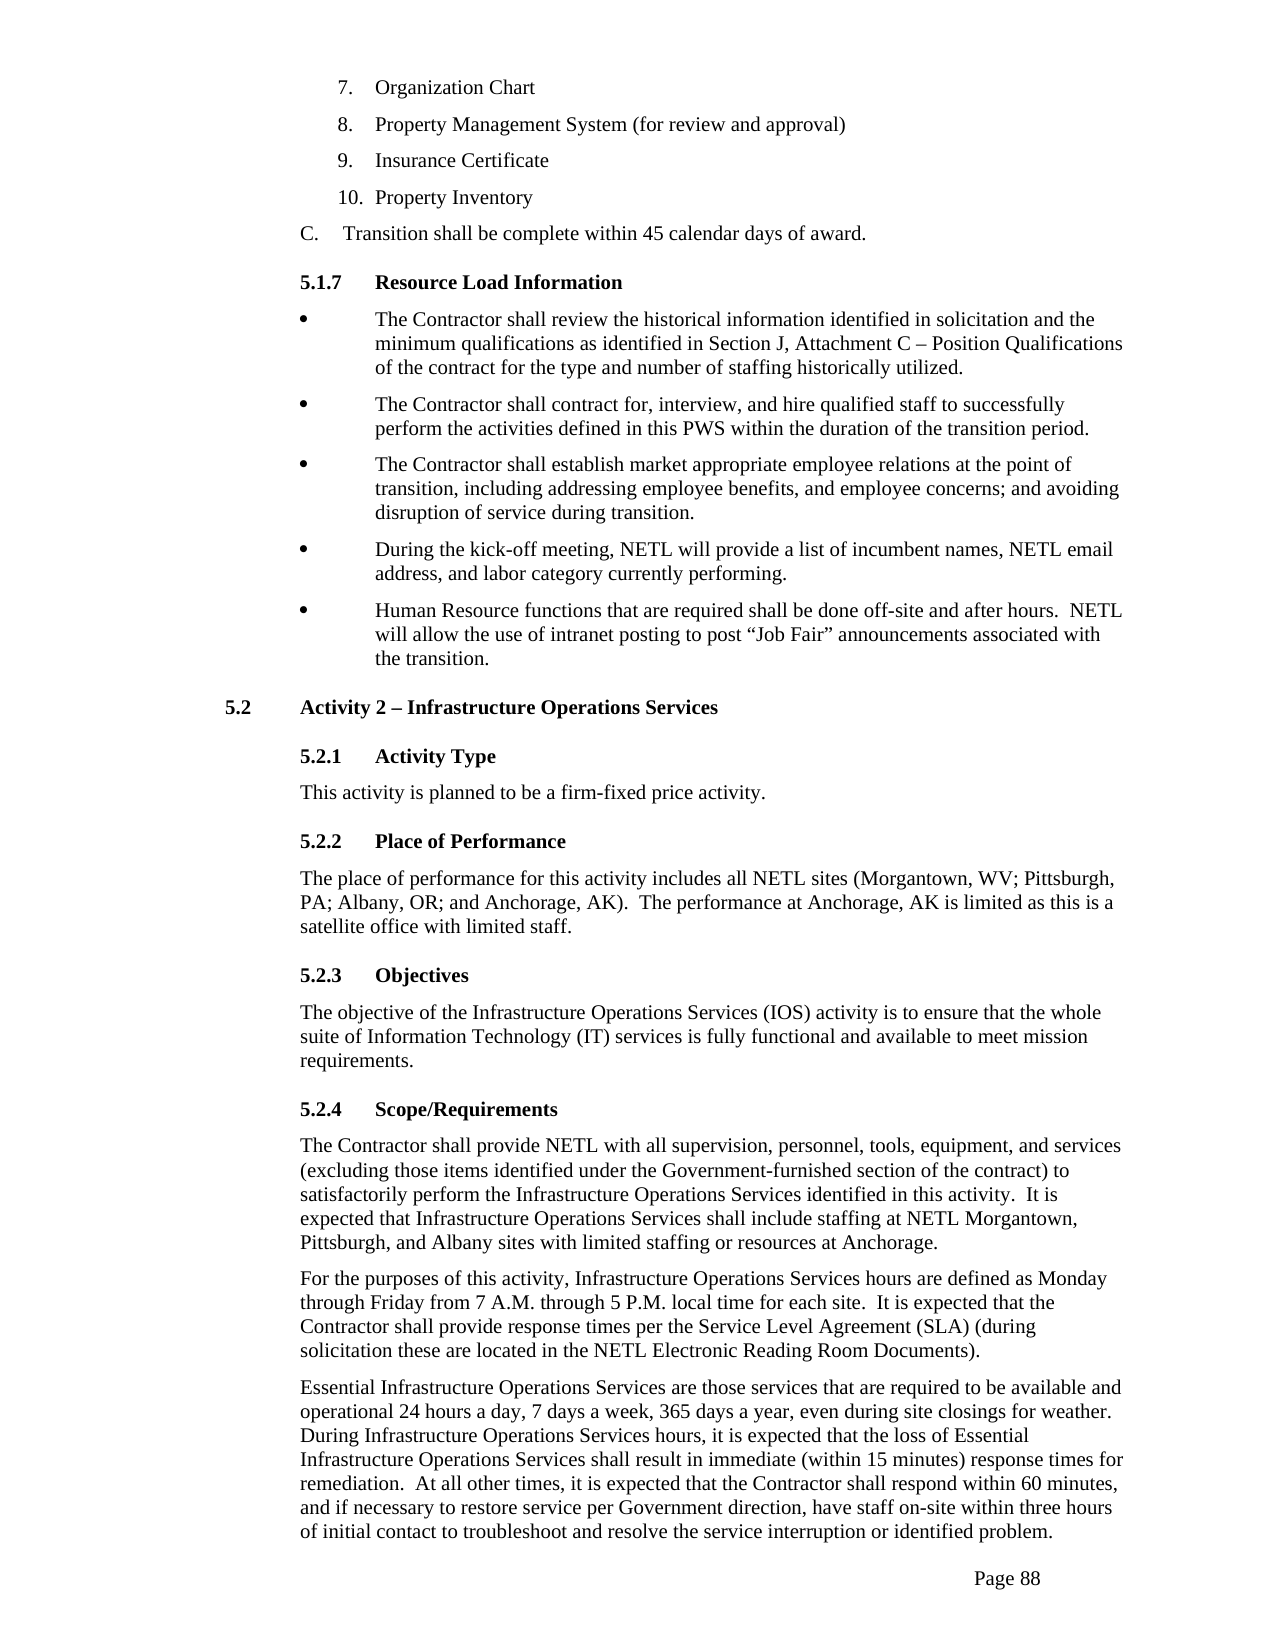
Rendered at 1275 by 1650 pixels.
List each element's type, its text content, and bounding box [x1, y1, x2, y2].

list Human Resource functions that are required shall be done off-site and after hours. NETL will allow the use of intranet posting to post “Job Fair” announcements associated with the transition. [300, 597, 1125, 670]
list Transition shall be complete within 45 calendar days of award. [300, 221, 1125, 245]
text The place of performance for this activity includes all NETL sites (Morgantown, WV; Pittsburgh, PA; Albany, OR; and Anchorage, AK). The performance at Anchorage, AK is limited as this is a satellite office with limited staff. [300, 866, 1125, 938]
list Organization Chart [337, 75, 1125, 99]
list Objectives [300, 963, 1125, 987]
list Insurance Certificate [337, 148, 1125, 172]
text Essential Infrastructure Operations Services are those services that are required to be available and operational 24 hours a day, 7 days a week, 365 days a year, even during site closings for weather. During Infrastructure Operations Services hours, it is expected that the loss of Essential Infrastructure Operations Services shall result in immediate (within 15 minutes) response times for remediation. At all other times, it is expected that the Contractor shall respond within 60 minutes, and if necessary to restore service per Government direction, have staff on-site within three hours of initial contact to troubleshoot and resolve the service interruption or identified problem. [300, 1375, 1125, 1543]
list The Contractor shall review the historical information identified in solicitation and the minimum qualifications as identified in Section J, Attachment C – Position Qualifications of the contract for the type and number of staffing historically utilized. [300, 307, 1125, 379]
list Property Inventory [337, 185, 1125, 209]
list Place of Performance [300, 829, 1125, 853]
list Activity Type [300, 744, 1125, 768]
list The Contractor shall establish market appropriate employee relations at the point of transition, including addressing employee benefits, and employee concerns; and avoiding disruption of service during transition. [300, 452, 1125, 524]
text For the purposes of this activity, Infrastructure Operations Services hours are defined as Monday through Friday from 7 A.M. through 5 P.M. local time for each site. It is expected that the Contractor shall provide response times per the Service Level Agreement (SLA) (during solicitation these are located in the NETL Electronic Reading Room Documents). [300, 1266, 1125, 1362]
list Property Management System (for review and approval) [337, 112, 1125, 136]
text The objective of the Infrastructure Operations Services (IOS) activity is to ensure that the whole suite of Information Technology (IT) services is fully functional and available to meet mission requirements. [300, 1000, 1125, 1072]
list During the kick-off meeting, NETL will provide a list of incumbent names, NETL email address, and labor category currently performing. [300, 537, 1125, 585]
list The Contractor shall contract for, interview, and hire qualified staff to successfully perform the activities defined in this PWS within the duration of the transition period. [300, 392, 1125, 440]
list Scope/Requirements [300, 1097, 1125, 1121]
list Resource Load Information [300, 270, 1125, 294]
text The Contractor shall provide NETL with all supervision, personnel, tools, equipment, and services (excluding those items identified under the Government-furnished section of the contract) to satisfactorily perform the Infrastructure Operations Services identified in this activity. It is expected that Infrastructure Operations Services shall include staffing at NETL Morgantown, Pittsburgh, and Albany sites with limited staffing or resources at Anchorage. [300, 1133, 1125, 1254]
text This activity is planned to be a firm-fixed price activity. [300, 780, 1125, 804]
list Activity 2 – Infrastructure Operations Services [225, 695, 1125, 719]
